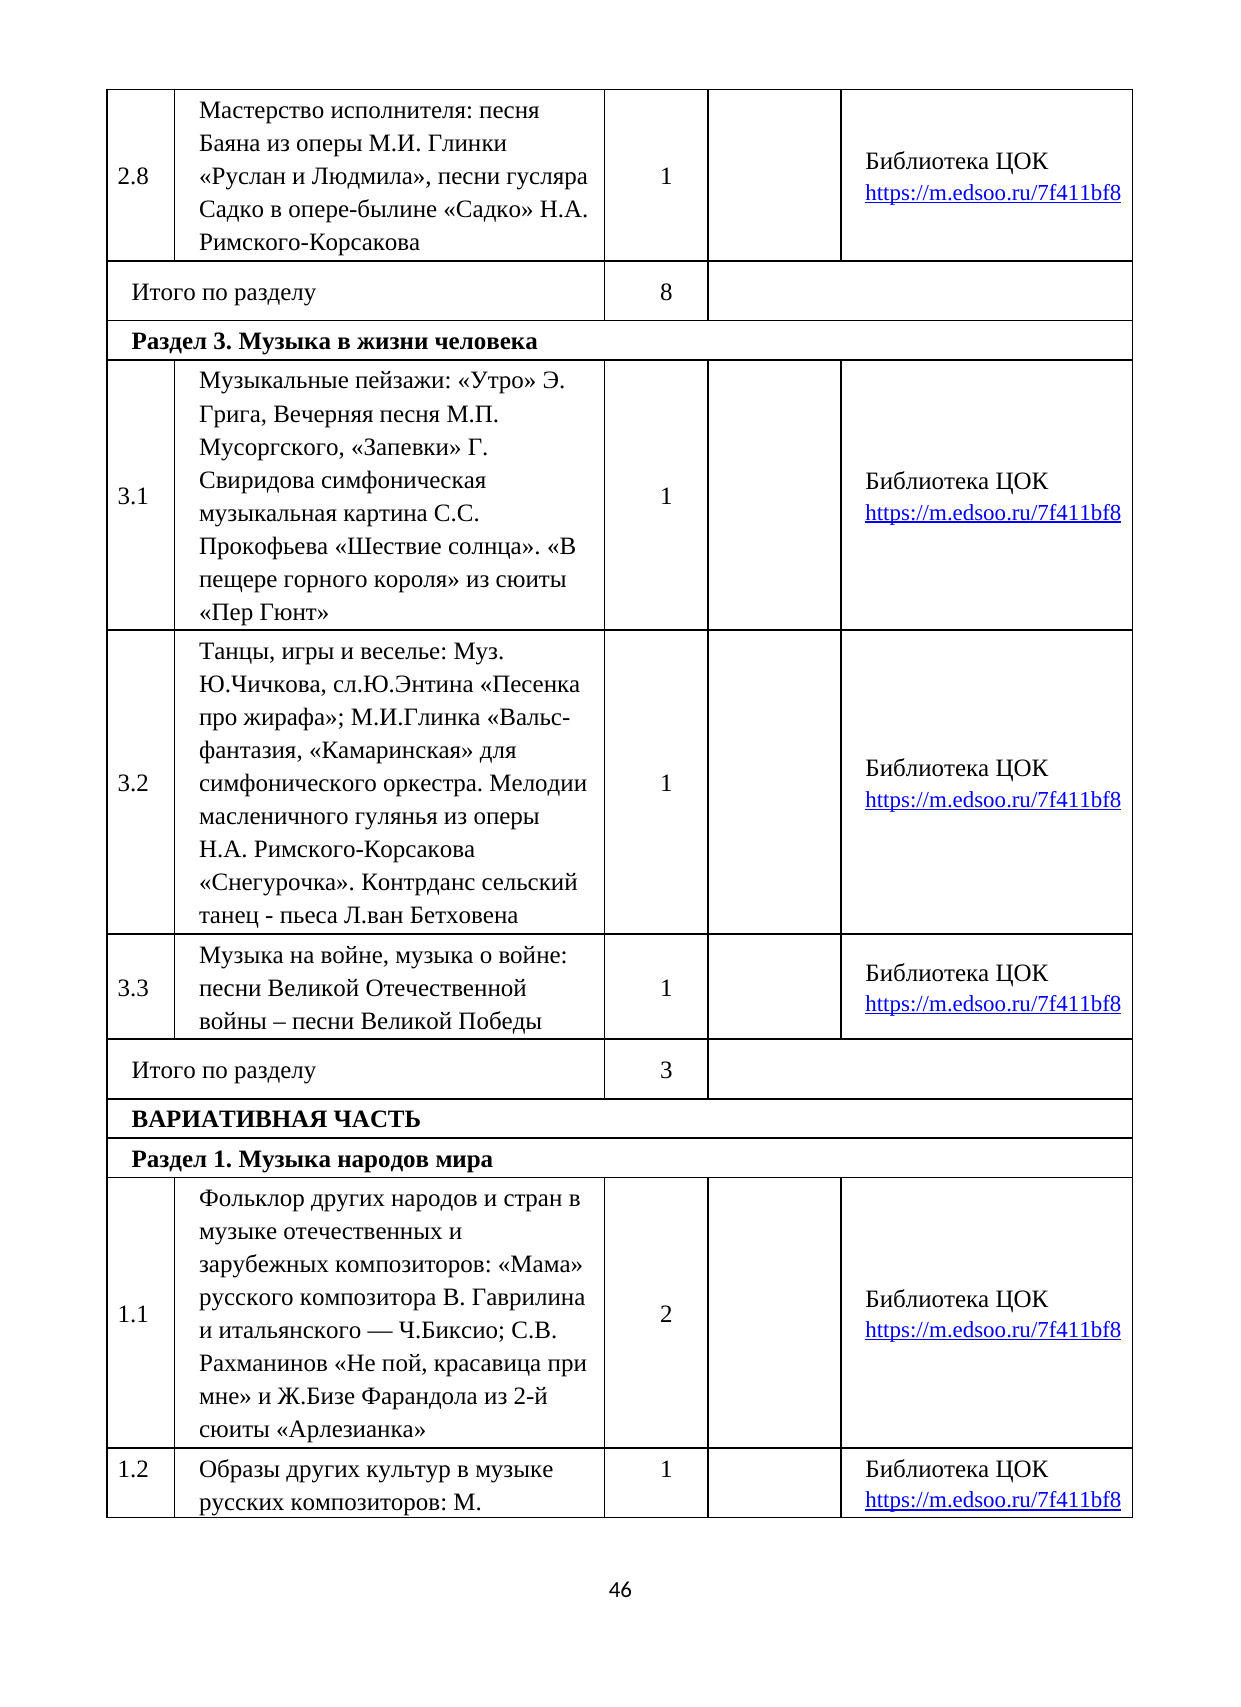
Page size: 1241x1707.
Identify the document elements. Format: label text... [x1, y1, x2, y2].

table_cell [842, 90, 1132, 260]
table_cell Библиотека ЦОК https://m.edsoo.ru/7f411bf8 [842, 935, 1132, 1038]
table_cell Фольклор других народов и стран в музыке отечественных и зарубежных композиторов: «Мама» русского композитора В. Гаврилина и итальянского — Ч.Биксио; C.В. Рахманинов «Не пой, красавица при мне» и Ж.Бизе Фарандола из 2-й сюиты «Арлезианка» [175, 1178, 604, 1447]
table_cell [709, 1040, 1132, 1098]
table_cell 1 [605, 935, 707, 1038]
table_cell [709, 361, 840, 629]
table_cell Библиотека ЦОК https://m.edsoo.ru/7f411bf8 [842, 361, 1132, 629]
table_cell Мастерство исполнителя: песня Баяна из оперы М.И. Глинки «Руслан и Людмила», песни гусляра Садко в опере-былине «Садко» Н.А. Римского-Корсакова [175, 90, 604, 260]
table_cell 1 [605, 90, 707, 260]
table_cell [842, 1449, 1132, 1517]
table_cell 1 [605, 361, 707, 629]
table_cell [709, 631, 840, 933]
table_cell 8 [605, 262, 707, 319]
table_cell [709, 90, 840, 260]
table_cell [175, 1449, 604, 1517]
table_cell 1 [605, 631, 707, 933]
table_cell [709, 1449, 840, 1517]
table_cell 1.1 [108, 1178, 174, 1447]
table_cell Библиотека ЦОК https://m.edsoo.ru/7f411bf8 [842, 631, 1132, 933]
table_cell ВАРИАТИВНАЯ ЧАСТЬ [108, 1100, 1132, 1137]
table_cell Библиотека ЦОК https://m.edsoo.ru/7f411bf8 [842, 1178, 1132, 1447]
table_cell 2.8 [108, 90, 174, 260]
table_cell Музыкальные пейзажи: «Утро» Э. Грига, Вечерняя песня М.П. Мусоргского, «Запевки» Г. Свиридова симфоническая музыкальная картина С.С. Прокофьева «Шествие солнца». «В пещере горного короля» из сюиты «Пер Гюнт» [175, 361, 604, 629]
table_cell Танцы, игры и веселье: Муз. Ю.Чичкова, сл.Ю.Энтина «Песенка про жирафа»; М.И.Глинка «Вальс-фантазия, «Камаринская» для симфонического оркестра. Мелодии масленичного гулянья из оперы Н.А. Римского-Корсакова «Снегурочка». Контрданс сельский танец - пьеса Л.ван Бетховена [175, 631, 604, 933]
table_cell 3.3 [108, 935, 174, 1038]
table_cell Раздел 1. Музыка народов мира [108, 1139, 1132, 1177]
table_cell 3.1 [108, 361, 174, 629]
table_cell [709, 1178, 840, 1447]
table_cell 2 [605, 1178, 707, 1447]
table_cell 3 [605, 1040, 707, 1098]
table_cell Итого по разделу [108, 1040, 604, 1098]
table_cell Раздел 3. Музыка в жизни человека [108, 321, 1132, 359]
table_cell 3.2 [108, 631, 174, 933]
table_cell 1.2 [108, 1449, 174, 1517]
table_cell [709, 262, 1132, 319]
table_cell Музыка на войне, музыка о войне: песни Великой Отечественной войны – песни Великой Победы [175, 935, 604, 1038]
table_cell 1 [605, 1449, 707, 1517]
table_cell [709, 935, 840, 1038]
table_cell Итого по разделу [108, 262, 604, 319]
